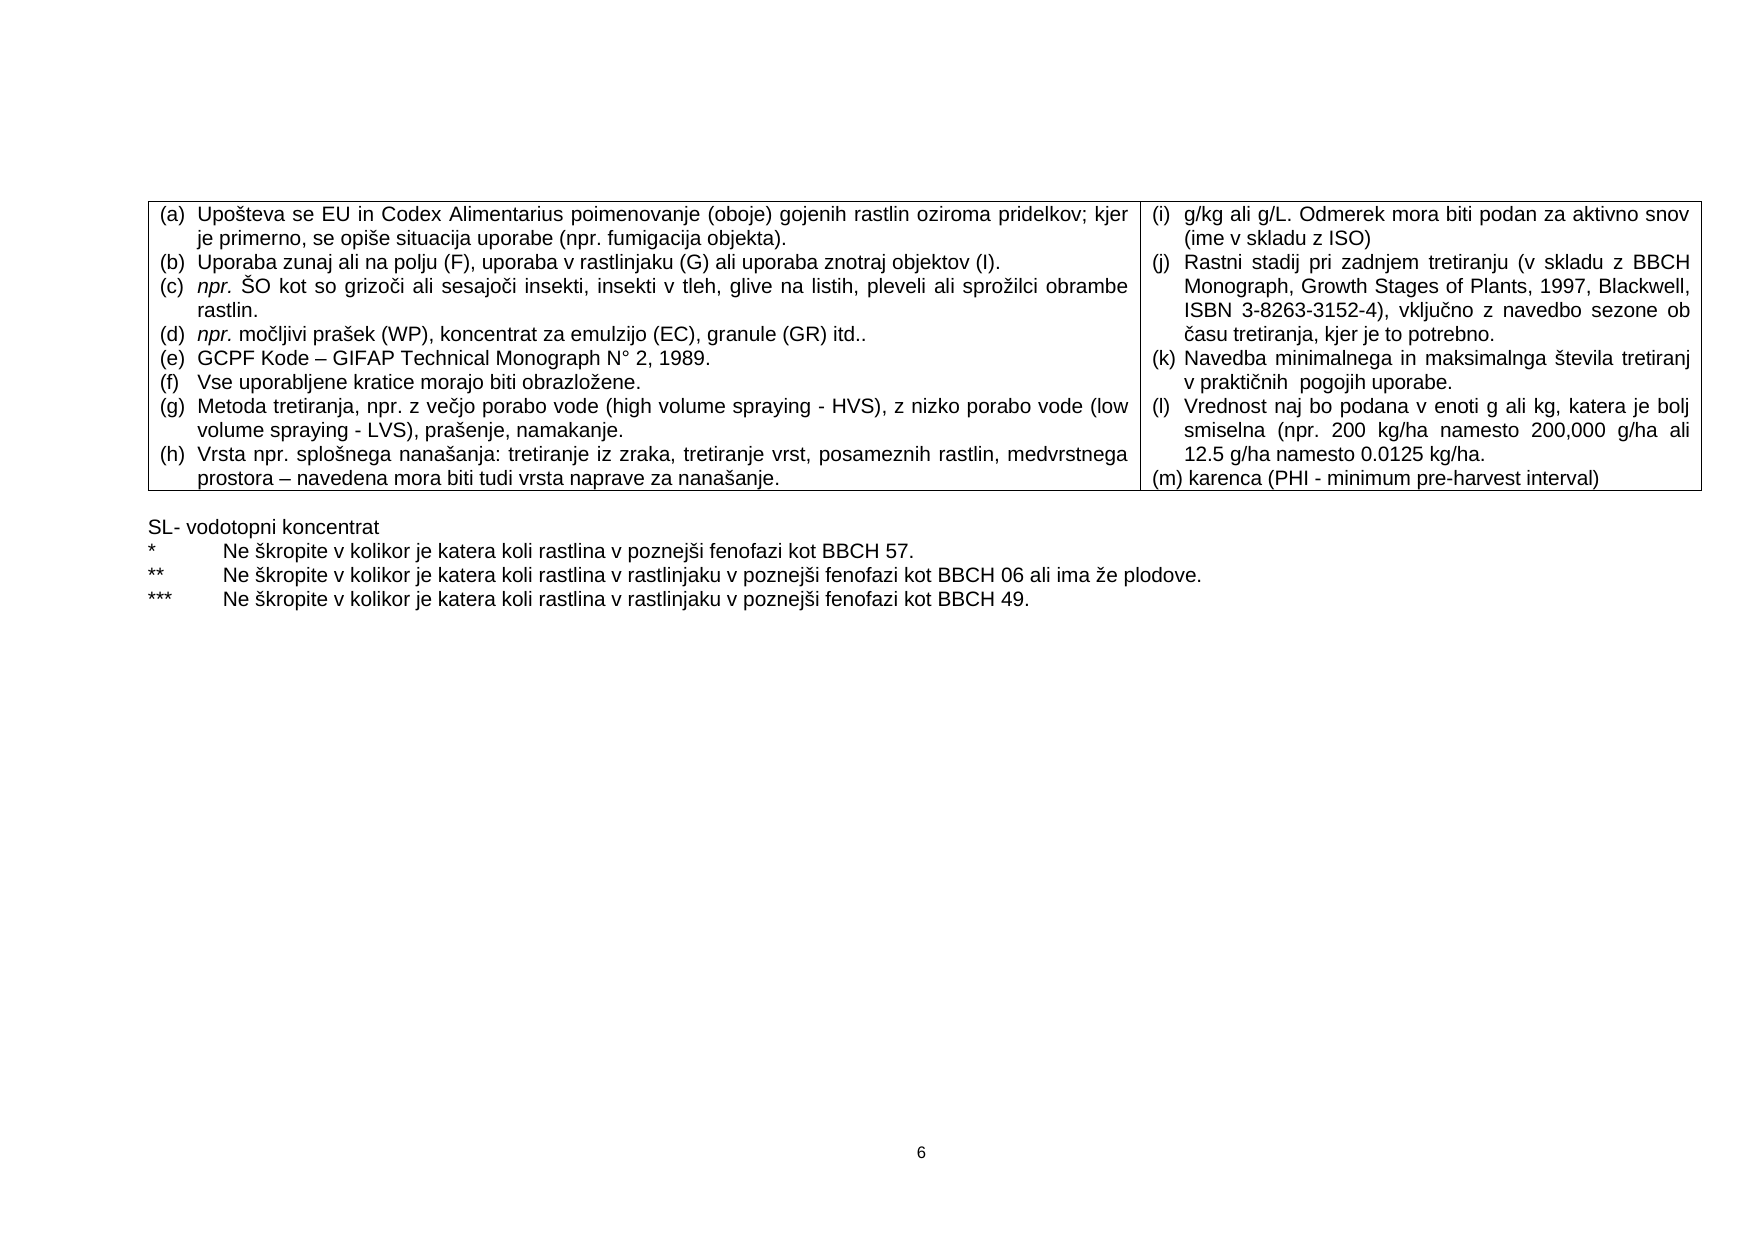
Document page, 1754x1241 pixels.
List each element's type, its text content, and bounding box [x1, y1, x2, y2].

text SL- vodotopni koncentrat [148, 515, 1636, 539]
text *** Ne škropite v kolikor je katera koli rastlina v rastlinjaku v poznejši fenofazi kot BBCH 49. [148, 587, 1636, 611]
text ** Ne škropite v kolikor je katera koli rastlina v rastlinjaku v poznejši fenofazi kot BBCH 06 ali ima že plodove. [148, 563, 1636, 587]
table_header (i) g/kg ali g/L. Odmerek mora biti podan za aktivno snov (ime v skladu z ISO) (j) Rastni stadij pri zadnjem tretiranju (v skladu z BBCH Monograph, Growth Stages of Plants, 1997, Blackwell, ISBN 3-8263-3152-4), vključno z navedbo sezone ob času tretiranja, kjer je to potrebno. (k) Navedba minimalnega in maksimalnga števila tretiranj v praktičnih pogojih uporabe. (l) Vrednost naj bo podana v enoti g ali kg, katera je bolj smiselna (npr. 200 kg/ha namesto 200,000 g/ha ali 12.5 g/ha namesto 0.0125 kg/ha. (m) karenca (PHI - minimum pre-harvest interval) [1141, 202, 1701, 490]
table_header (a) Upošteva se EU in Codex Alimentarius poimenovanje (oboje) gojenih rastlin oziroma pridelkov; kjer je primerno, se opiše situacija uporabe (npr. fumigacija objekta). (b) Uporaba zunaj ali na polju (F), uporaba v rastlinjaku (G) ali uporaba znotraj objektov (I). (c) npr. ŠO kot so grizoči ali sesajoči insekti, insekti v tleh, glive na listih, pleveli ali sprožilci obrambe rastlin. (d) npr. močljivi prašek (WP), koncentrat za emulzijo (EC), granule (GR) itd.. (e) GCPF Kode – GIFAP Technical Monograph N° 2, 1989. (f) Vse uporabljene kratice morajo biti obrazložene. (g) Metoda tretiranja, npr. z večjo porabo vode (high volume spraying - HVS), z nizko porabo vode (low volume spraying - LVS), prašenje, namakanje. (h) Vrsta npr. splošnega nanašanja: tretiranje iz zraka, tretiranje vrst, posameznih rastlin, medvrstnega prostora – navedena mora biti tudi vrsta naprave za nanašanje. [149, 202, 1140, 490]
text * Ne škropite v kolikor je katera koli rastlina v poznejši fenofazi kot BBCH 57. [148, 539, 1636, 563]
